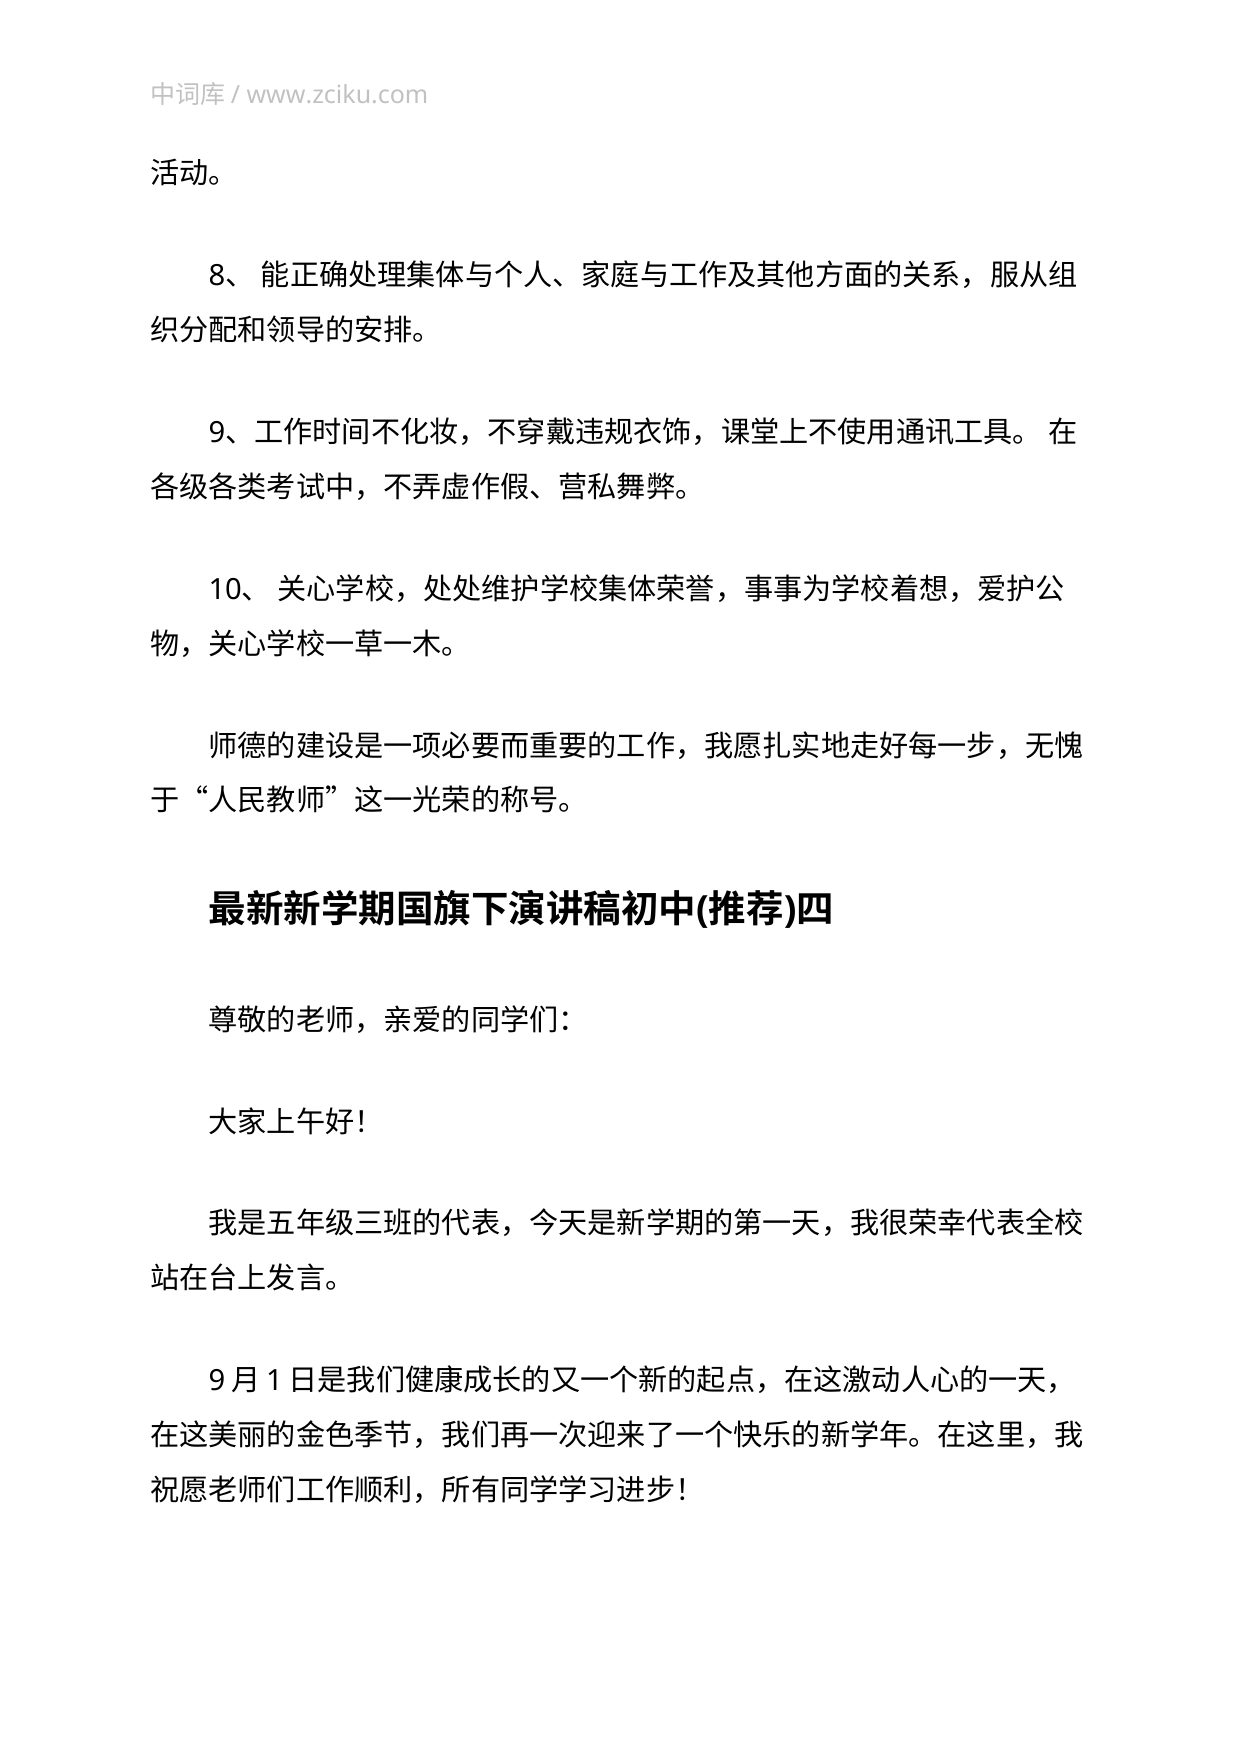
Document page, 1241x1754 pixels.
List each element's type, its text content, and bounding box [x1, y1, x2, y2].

text 尊敬的老师，亲爱的同学们： [150, 996, 1090, 1039]
text 10、 关心学校，处处维护学校集体荣誉，事事为学校着想，爱护公物，关心学校一草一木。 [150, 565, 1090, 663]
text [150, 150, 1090, 192]
text 8、 能正确处理集体与个人、家庭与工作及其他方面的关系，服从组织分配和领导的安排。 [150, 252, 1090, 349]
text 师德的建设是一项必要而重要的工作，我愿扎实地走好每一步，无愧于“人民教师”这一光荣的称号。 [150, 722, 1090, 819]
text 我是五年级三班的代表，今天是新学期的第一天，我很荣幸代表全校站在台上发言。 [150, 1200, 1090, 1297]
text 大家上午好！ [150, 1098, 1090, 1140]
text 9、工作时间不化妆，不穿戴违规衣饰，课堂上不使用通讯工具。 在各级各类考试中，不弄虚作假、营私舞弊。 [150, 408, 1090, 506]
text 9月1日是我们健康成长的又一个新的起点，在这激动人心的一天，在这美丽的金色季节，我们再一次迎来了一个快乐的新学年。在这里，我祝愿老师们工作顺利，所有同学学习进步！ [150, 1357, 1090, 1509]
text 最新新学期国旗下演讲稿初中(推荐)四 [150, 879, 1090, 933]
